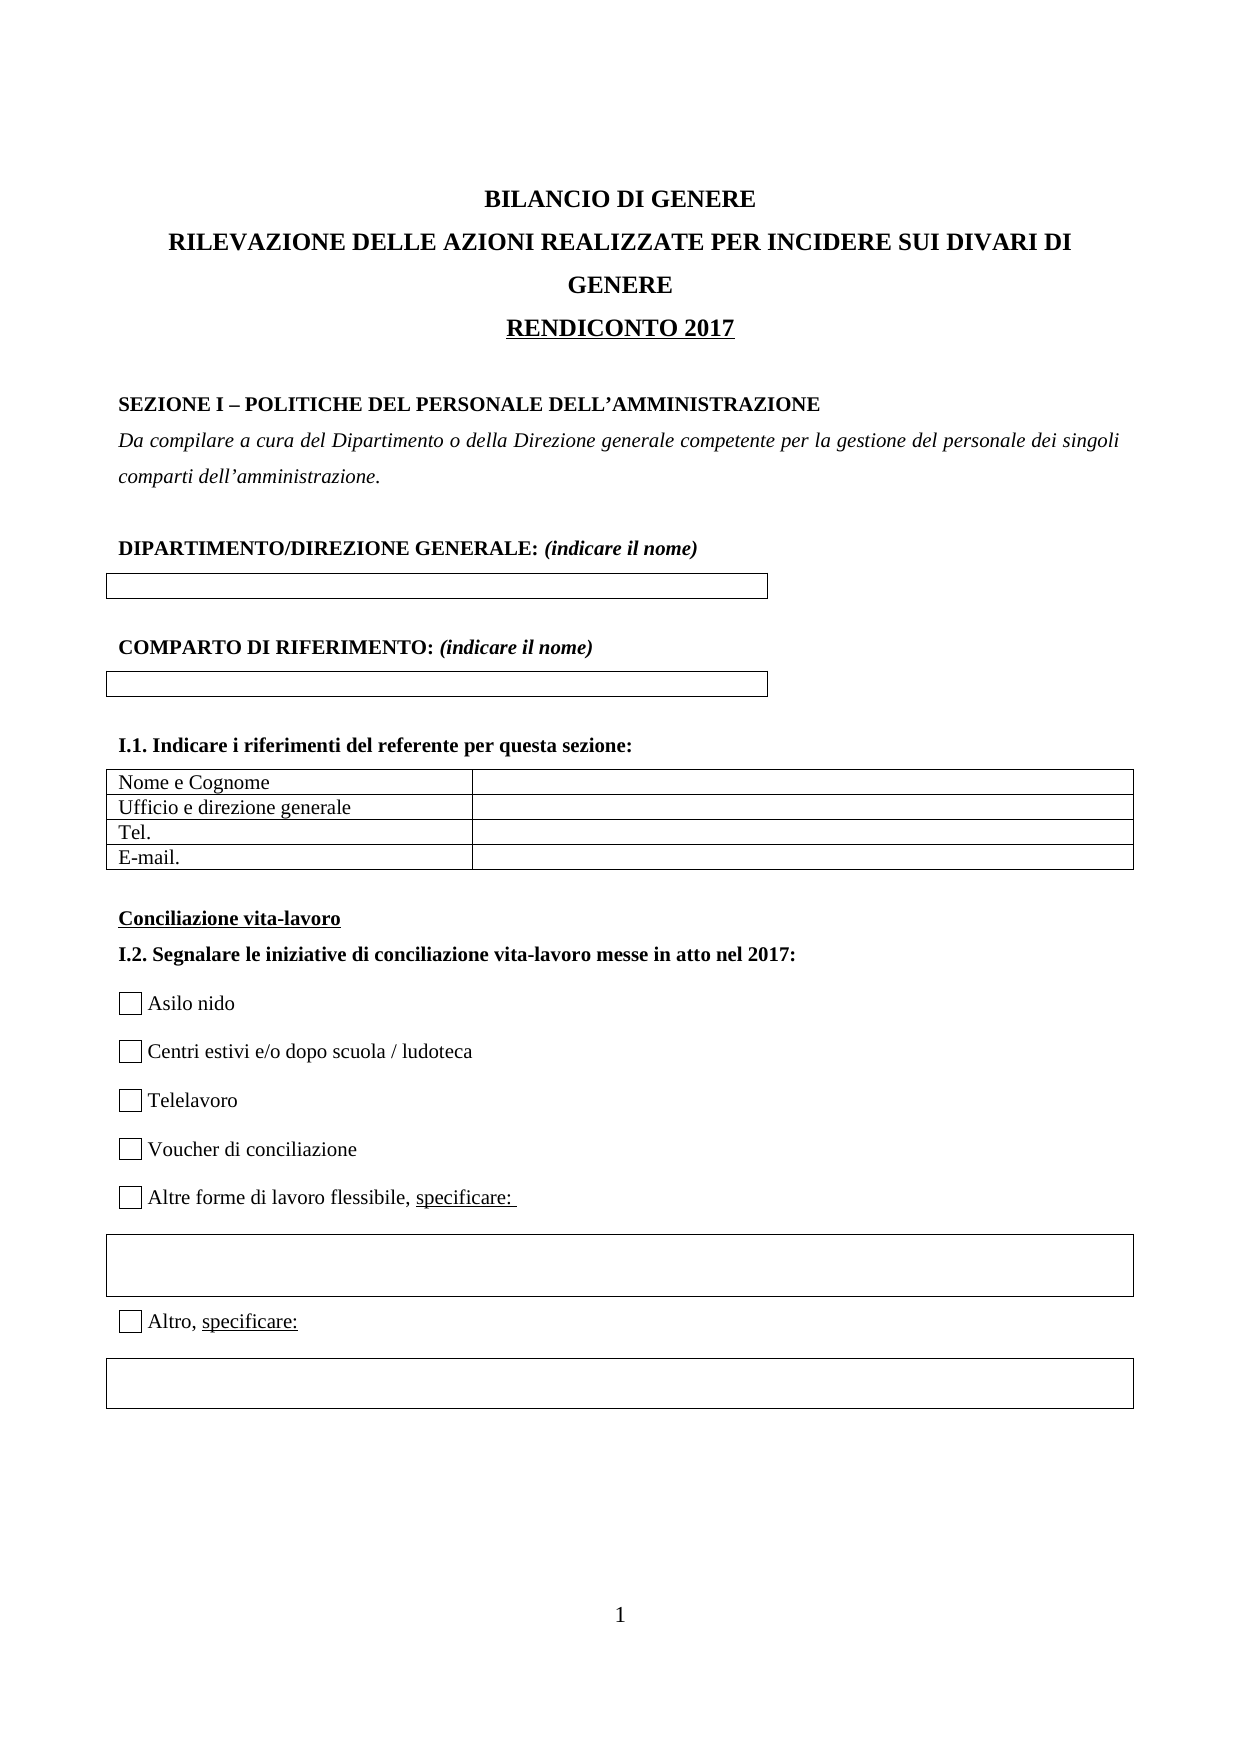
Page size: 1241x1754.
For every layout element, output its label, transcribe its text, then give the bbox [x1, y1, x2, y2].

table_header [107, 1359, 1133, 1408]
table_header [107, 1235, 1133, 1296]
table_cell [473, 820, 1133, 844]
text Voucher di conciliazione [118, 1137, 1122, 1161]
table_cell E-mail. [107, 845, 472, 869]
text BILANCIO DI GENERE [118, 184, 1122, 212]
text RILEVAZIONE DELLE AZIONI REALIZZATE PER INCIDERE SUI DIVARI DI GENERE [118, 227, 1122, 299]
table_header [107, 672, 767, 696]
text Centri estivi e/o dopo scuola / ludoteca [118, 1039, 1122, 1063]
text DIPARTIMENTO/DIREZIONE GENERALE: (indicare il nome) [118, 536, 1122, 560]
text I.2. Segnalare le iniziative di conciliazione vita-lavoro messe in atto nel 2017: [118, 942, 1122, 966]
text Conciliazione vita-lavoro [118, 906, 1122, 930]
text Da compilare a cura del Dipartimento o della Direzione generale competente per la gestione del personale dei singoli comparti dell’amministrazione. [118, 428, 1122, 488]
table_cell [473, 845, 1133, 869]
text Asilo nido [118, 991, 1122, 1015]
table_cell Tel. [107, 820, 472, 844]
text Altre forme di lavoro flessibile, specificare: [118, 1185, 1122, 1209]
table_header [473, 770, 1133, 794]
text Telelavoro [118, 1088, 1122, 1112]
table_header [107, 574, 767, 597]
table_cell Ufficio e direzione generale [107, 795, 472, 819]
text RENDICONTO 2017 [118, 313, 1122, 342]
table_cell [473, 795, 1133, 819]
text Altro, specificare: [118, 1309, 1122, 1333]
text COMPARTO DI RIFERIMENTO: (indicare il nome) [118, 634, 1122, 659]
table_header Nome e Cognome [107, 770, 472, 794]
text I.1. Indicare i riferimenti del referente per questa sezione: [118, 733, 1122, 757]
text SEZIONE I – POLITICHE DEL PERSONALE DELL’AMMINISTRAZIONE [118, 392, 1122, 416]
